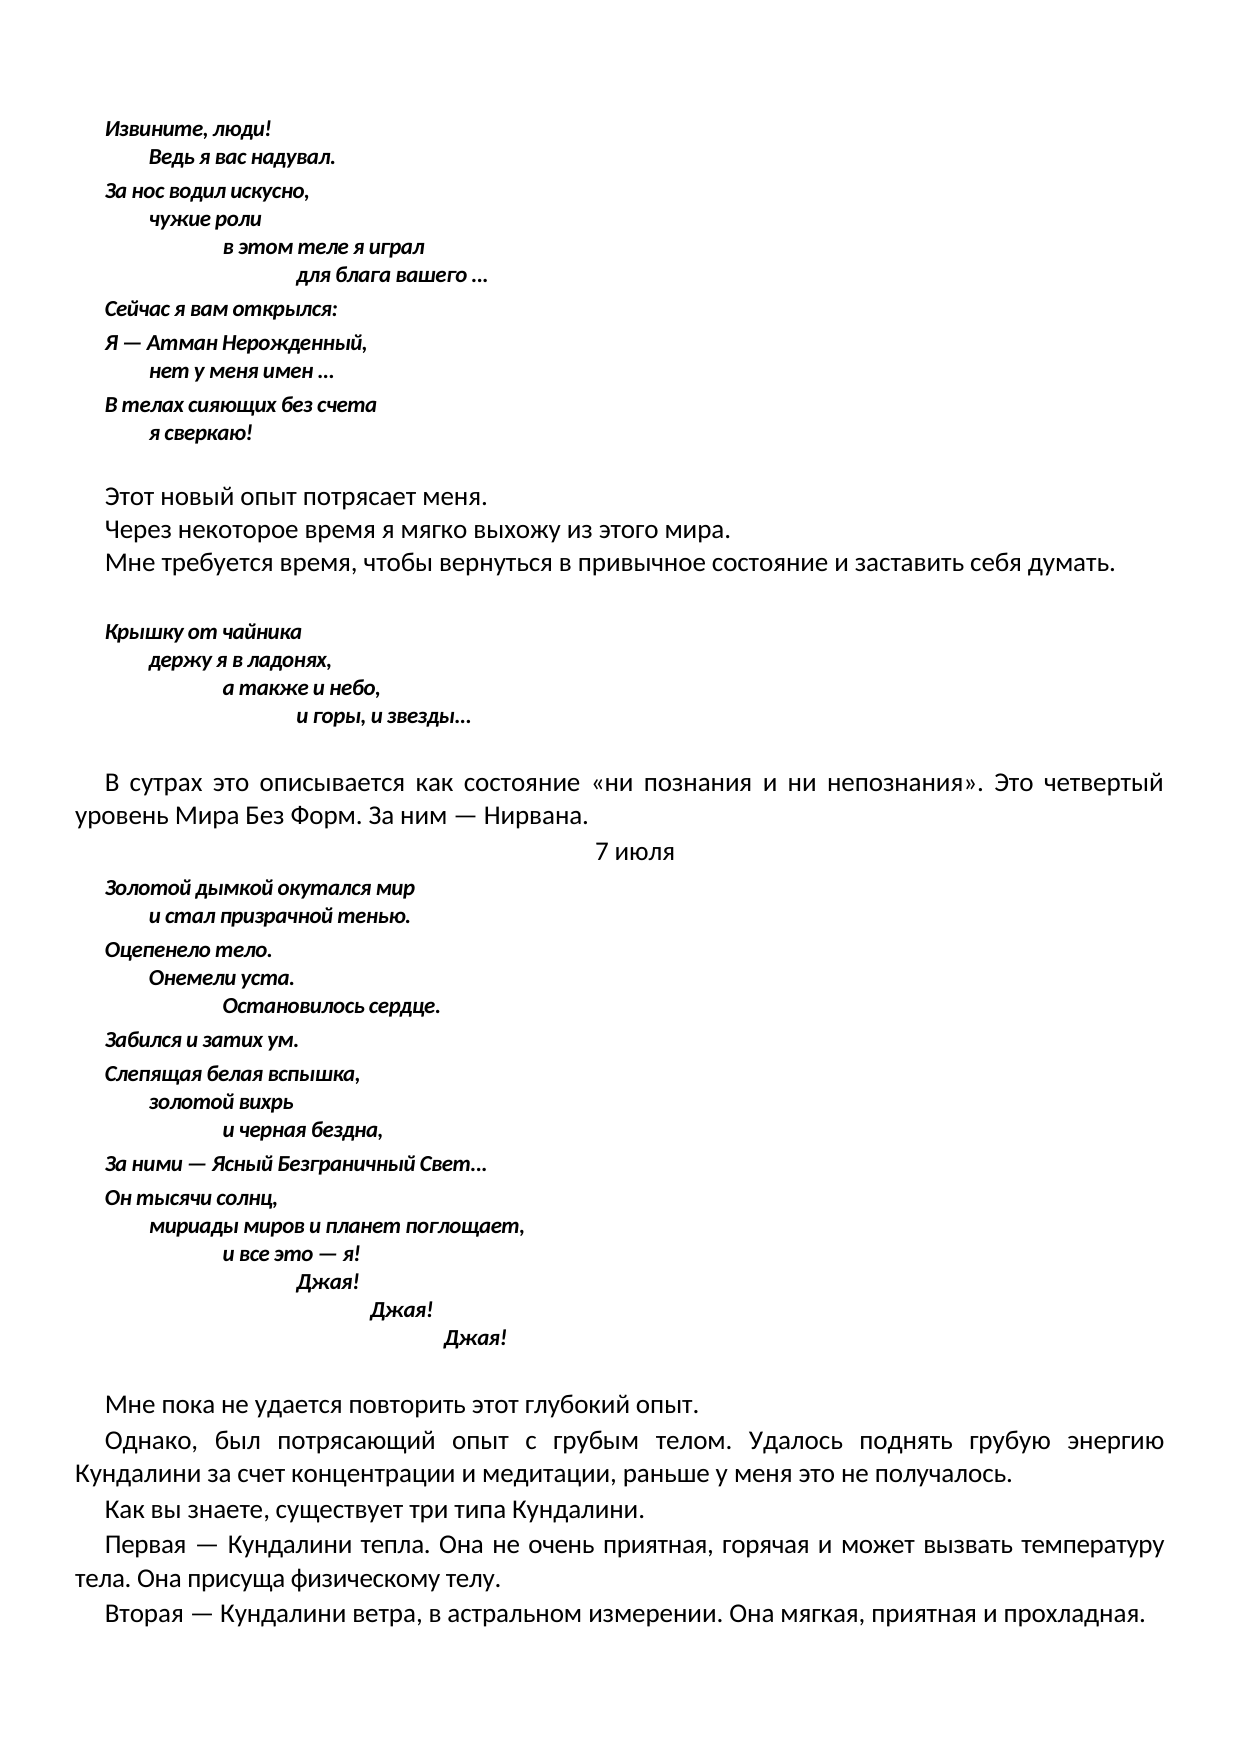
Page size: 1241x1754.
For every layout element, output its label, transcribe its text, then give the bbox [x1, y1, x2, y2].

text Однако, был потрясающий опыт с грубым телом. Удалось поднять грубую энергию Кундалини за счет концентрации и медитации, раньше у меня это не получалось. [75, 1423, 1165, 1489]
text За нос водил искусно, чужие роли в этом теле я играл для блага вашего ... [104, 176, 1165, 288]
text В сутрах это описывается как состояние «ни познания и ни непознания». Это четвертый уровень Мира Без Форм. За ним — Нирвана. [75, 765, 1165, 831]
text Крышку от чайника держу я в ладонях, а также и небо, и горы, и звезды... [104, 617, 1165, 729]
text Вторая — Кундалини ветра, в астральном измерении. Она мягкая, приятная и прохладная. [75, 1597, 1165, 1630]
text Я — Атман Нерожденный, нет у меня имен ... [104, 328, 1165, 384]
text Сейчас я вам открылся: [104, 294, 1165, 322]
text Мне пока не удается повторить этот глубокий опыт. [75, 1387, 1165, 1420]
text За ними — Ясный Безграничный Свет... [104, 1149, 1165, 1177]
text Первая — Кундалини тепла. Она не очень приятная, горячая и может вызвать температуру тела. Она присуща физическому телу. [75, 1528, 1165, 1594]
text 7 июля [75, 834, 1165, 867]
text Он тысячи солнц, мириады миров и планет поглощает, и все это — я! Джая! Джая! Джая! [104, 1183, 1165, 1351]
text Оцепенело тело. Онемели уста. Остановилось сердце. [104, 935, 1165, 1019]
text В телах сияющих без счета я сверкаю! [104, 390, 1165, 446]
text Через некоторое время я мягко выхожу из этого мира. [75, 512, 1165, 545]
text Извините, люди! Ведь я вас надувал. [104, 114, 1165, 170]
text Слепящая белая вспышка, золотой вихрь и черная бездна, [104, 1059, 1165, 1143]
text Мне требуется время, чтобы вернуться в привычное состояние и заставить себя думать. [75, 545, 1165, 578]
text Забился и затих ум. [104, 1025, 1165, 1053]
text Этот новый опыт потрясает меня. [75, 479, 1165, 512]
text Золотой дымкой окутался мир и стал призрачной тенью. [104, 873, 1165, 929]
text Как вы знаете, существует три типа Кундалини. [75, 1492, 1165, 1525]
